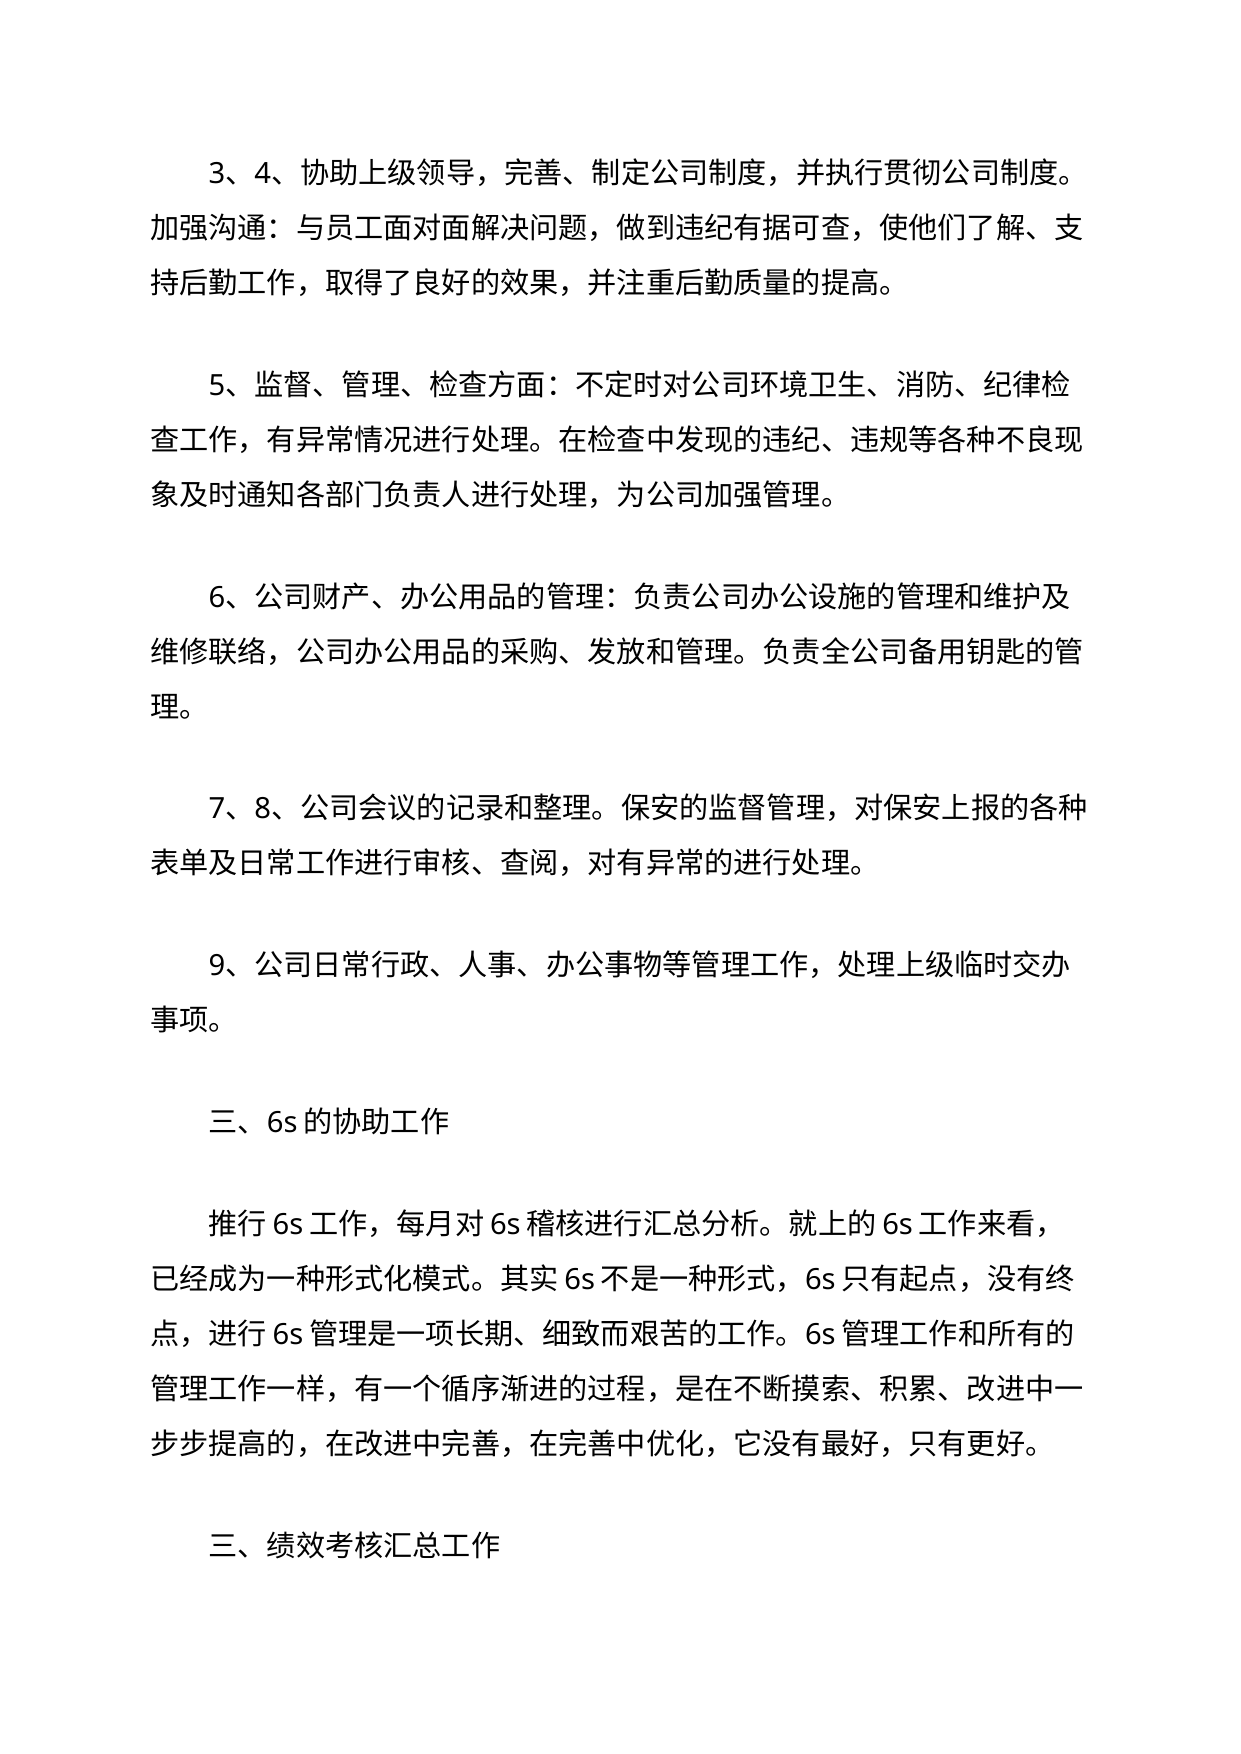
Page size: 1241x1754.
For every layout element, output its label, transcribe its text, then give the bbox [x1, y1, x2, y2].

text 7、8、公司会议的记录和整理。保安的监督管理，对保安上报的各种表单及日常工作进行审核、查阅，对有异常的进行处理。 [150, 785, 1090, 882]
text 5、监督、管理、检查方面：不定时对公司环境卫生、消防、纪律检查工作，有异常情况进行处理。在检查中发现的违纪、违规等各种不良现象及时通知各部门负责人进行处理，为公司加强管理。 [150, 362, 1090, 514]
text 6、公司财产、办公用品的管理：负责公司办公设施的管理和维护及维修联络，公司办公用品的采购、发放和管理。负责全公司备用钥匙的管理。 [150, 573, 1090, 726]
text 9、公司日常行政、人事、办公事物等管理工作，处理上级临时交办事项。 [150, 942, 1090, 1039]
text 三、6s的协助工作 [150, 1098, 1090, 1141]
text 三、绩效考核汇总工作 [150, 1522, 1090, 1564]
text 推行6s工作，每月对6s稽核进行汇总分析。就上的6s工作来看，已经成为一种形式化模式。其实6s不是一种形式，6s只有起点，没有终点，进行6s管理是一项长期、细致而艰苦的工作。6s管理工作和所有的管理工作一样，有一个循序渐进的过程，是在不断摸索、积累、改进中一步步提高的，在改进中完善，在完善中优化，它没有最好，只有更好。 [150, 1201, 1090, 1463]
text 3、4、协助上级领导，完善、制定公司制度，并执行贯彻公司制度。加强沟通：与员工面对面解决问题，做到违纪有据可查，使他们了解、支持后勤工作，取得了良好的效果，并注重后勤质量的提高。 [150, 150, 1090, 302]
